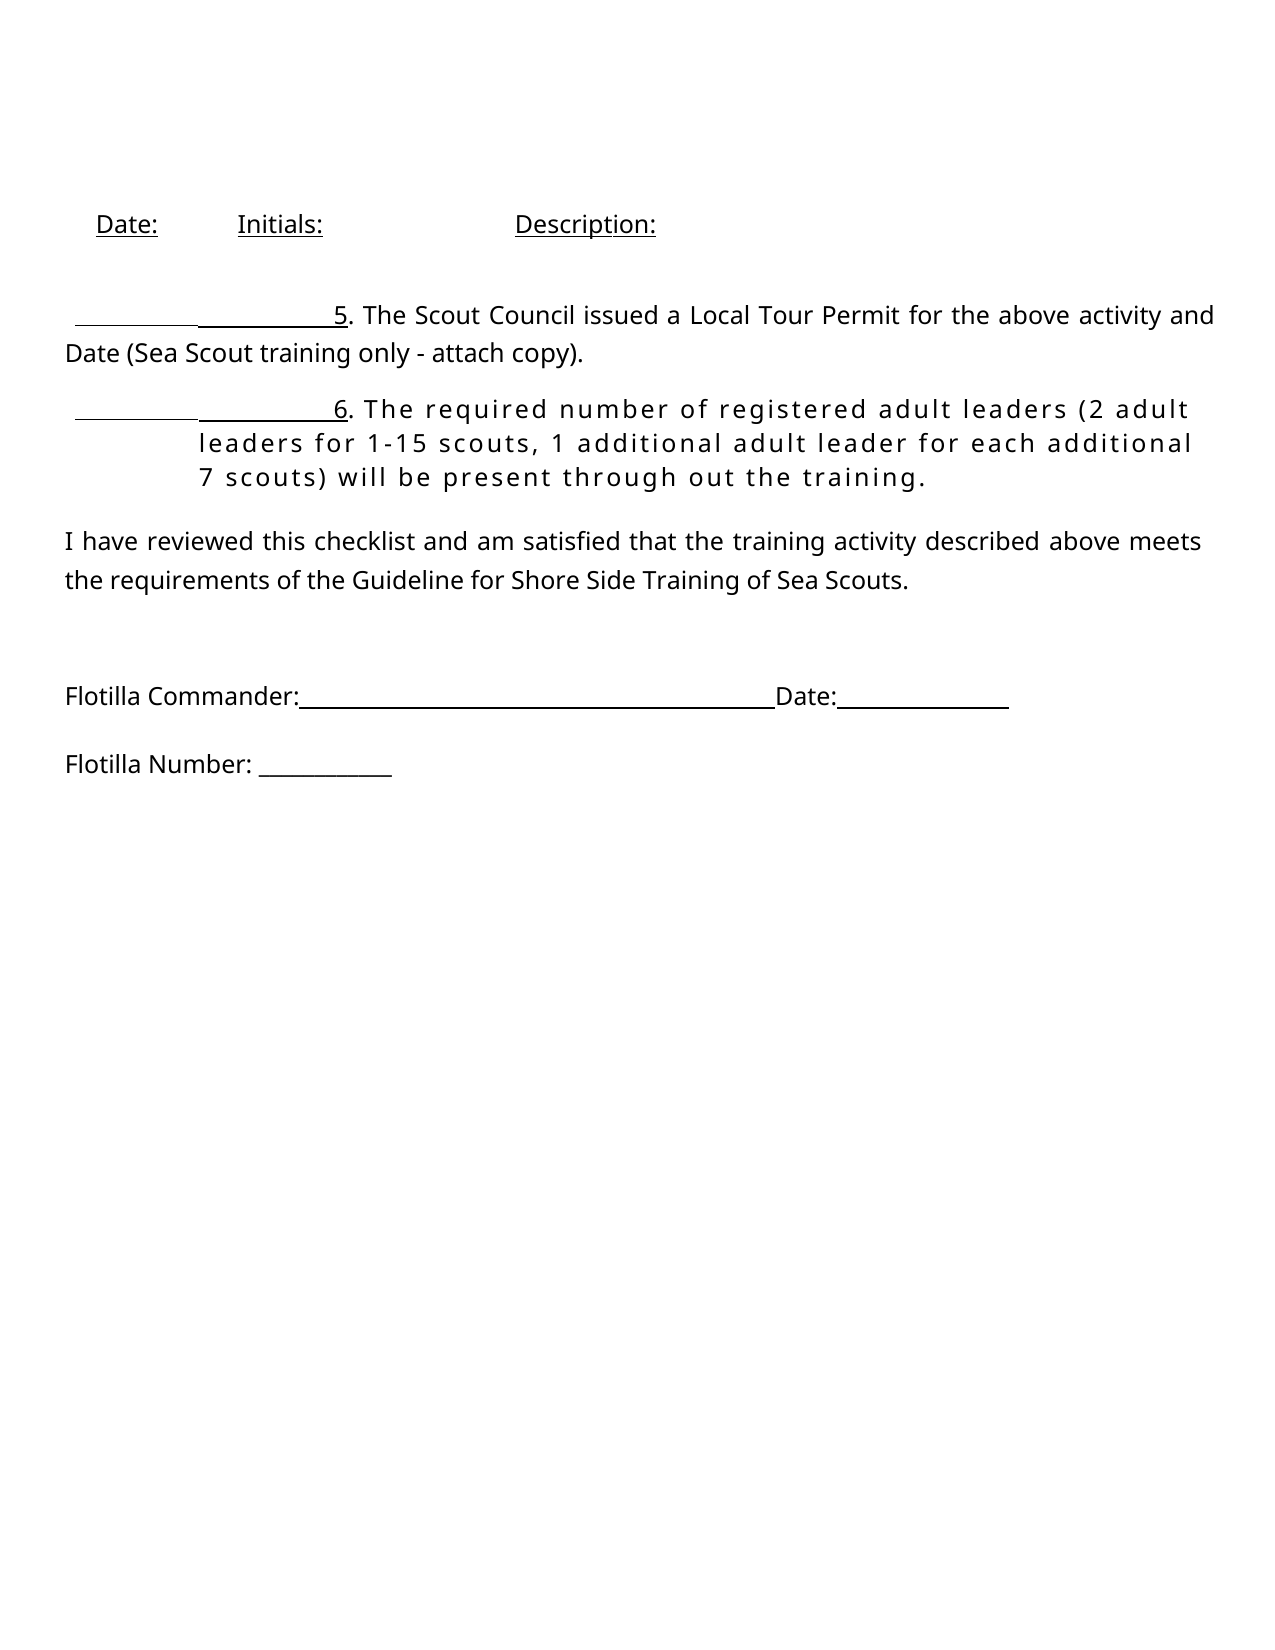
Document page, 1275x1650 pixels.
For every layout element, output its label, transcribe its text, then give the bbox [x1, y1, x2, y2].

text Date: Initials: Description: [96, 207, 1214, 237]
text Flotilla Number: ____________ [64, 747, 1214, 781]
text Date (Sea Scout training only - attach copy). [64, 335, 1214, 366]
text I have reviewed this checklist and am satisfied that the training activity described above meets the requirements of the Guideline for Shore Side Training of Sea Scouts. [64, 524, 1209, 597]
text 5. The Scout Council issued a Local Tour Permit for the above activity and [198, 297, 1214, 332]
text 6. The required number of registered adult leaders (2 adult leaders for 1-15 scouts, 1 additional adult leader for each additional 7 scouts) will be present through out the training. [199, 392, 1214, 494]
text Flotilla Commander: Date: [64, 678, 1214, 712]
